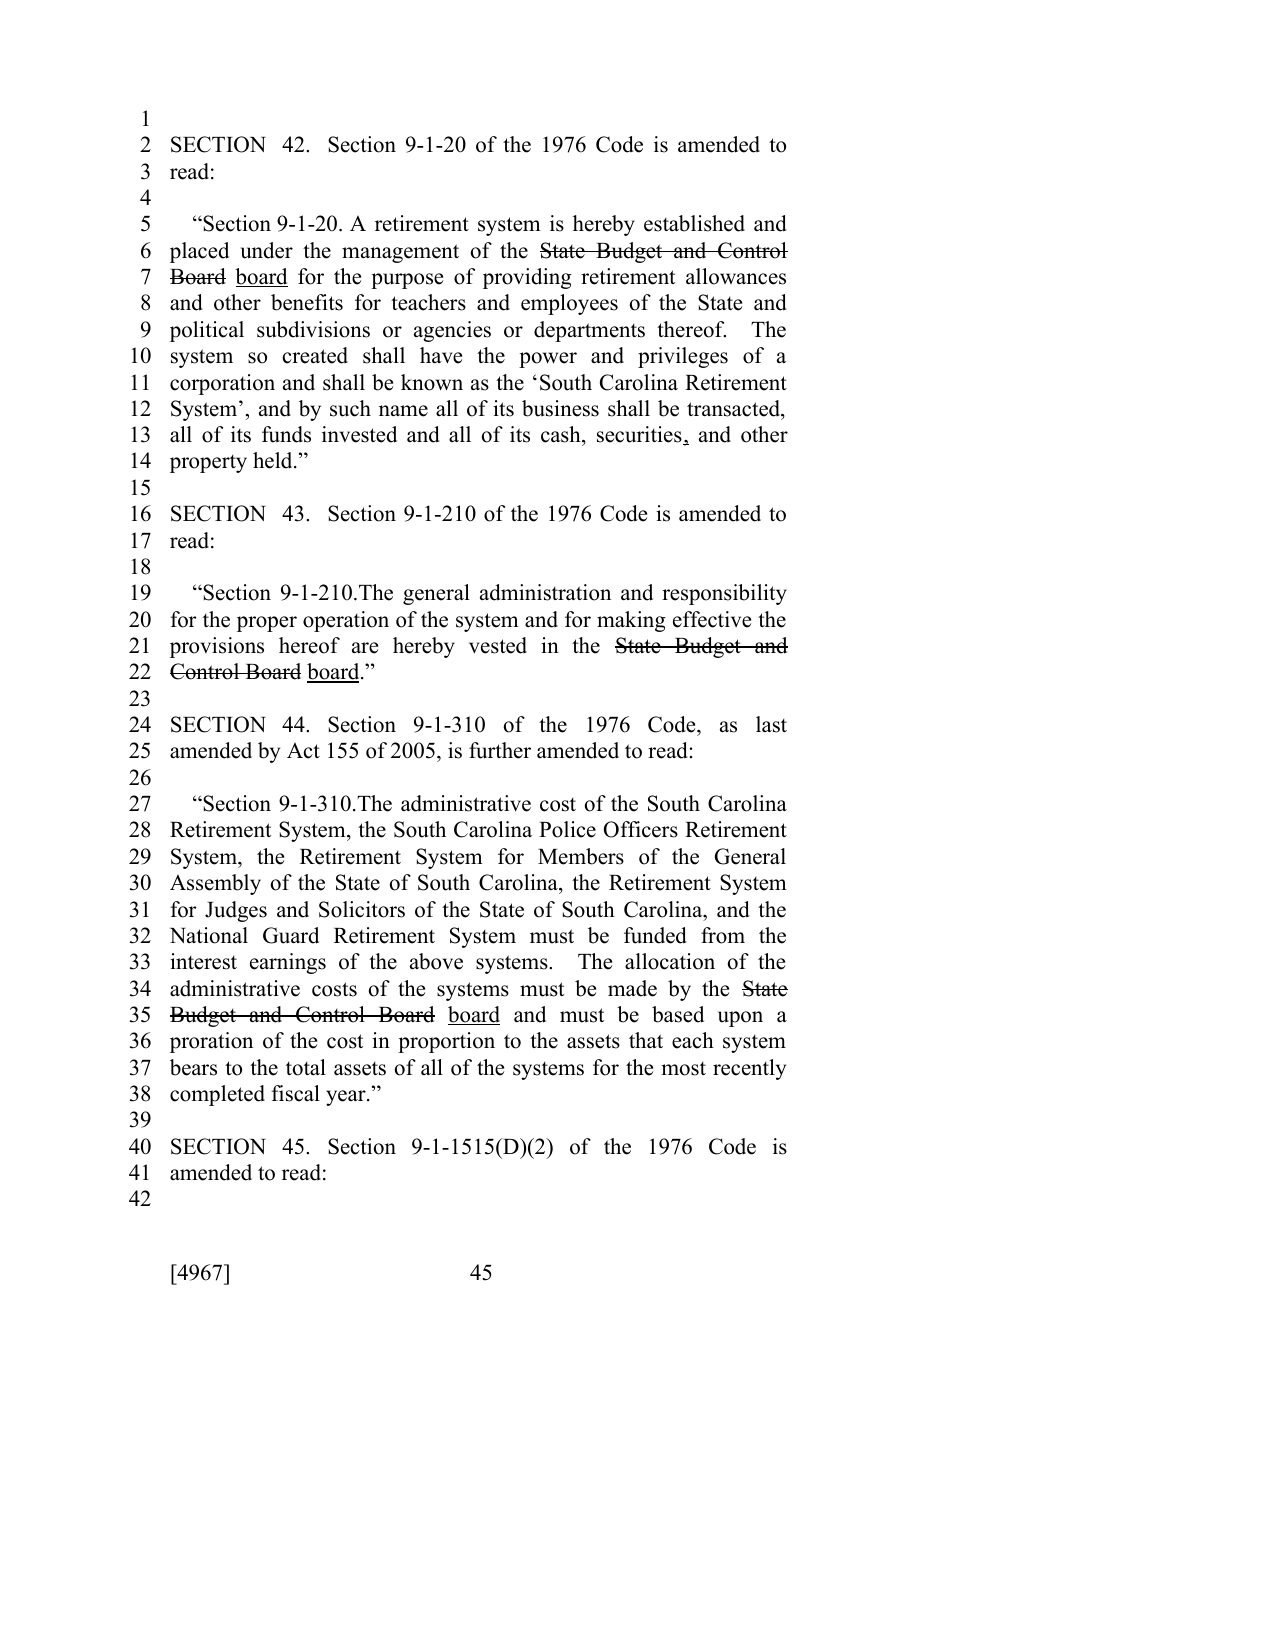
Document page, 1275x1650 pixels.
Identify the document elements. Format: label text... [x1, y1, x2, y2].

text “Section 9-1-210.The general administration and responsibility for the proper operation of the system and for making effective the provisions hereof are hereby vested in the State Budget and Control Board board.” [169, 579, 787, 685]
text SECTION 42. Section 9-1-20 of the 1976 Code is amended to read: [169, 131, 787, 184]
text SECTION 43. Section 9-1-210 of the 1976 Code is amended to read: [169, 500, 787, 553]
text “Section 9-1-310.The administrative cost of the South Carolina Retirement System, the South Carolina Police Officers Retirement System, the Retirement System for Members of the General Assembly of the State of South Carolina, the Retirement System for Judges and Solicitors of the State of South Carolina, and the National Guard Retirement System must be funded from the interest earnings of the above systems. The allocation of the administrative costs of the systems must be made by the State Budget and Control Board board and must be based upon a proration of the cost in proportion to the assets that each system bears to the total assets of all of the systems for the most recently completed fiscal year.” [169, 790, 787, 1106]
text SECTION 44. Section 9-1-310 of the 1976 Code, as last amended by Act 155 of 2005, is further amended to read: [169, 711, 787, 764]
text “Section 9-1-20. A retirement system is hereby established and placed under the management of the State Budget and Control Board board for the purpose of providing retirement allowances and other benefits for teachers and employees of the State and political subdivisions or agencies or departments thereof. The system so created shall have the power and privileges of a corporation and shall be known as the ‘South Carolina Retirement System’, and by such name all of its business shall be transacted, all of its funds invested and all of its cash, securities, and other property held.” [169, 210, 787, 474]
text SECTION 45. Section 9-1-1515(D)(2) of the 1976 Code is amended to read: [169, 1133, 787, 1186]
